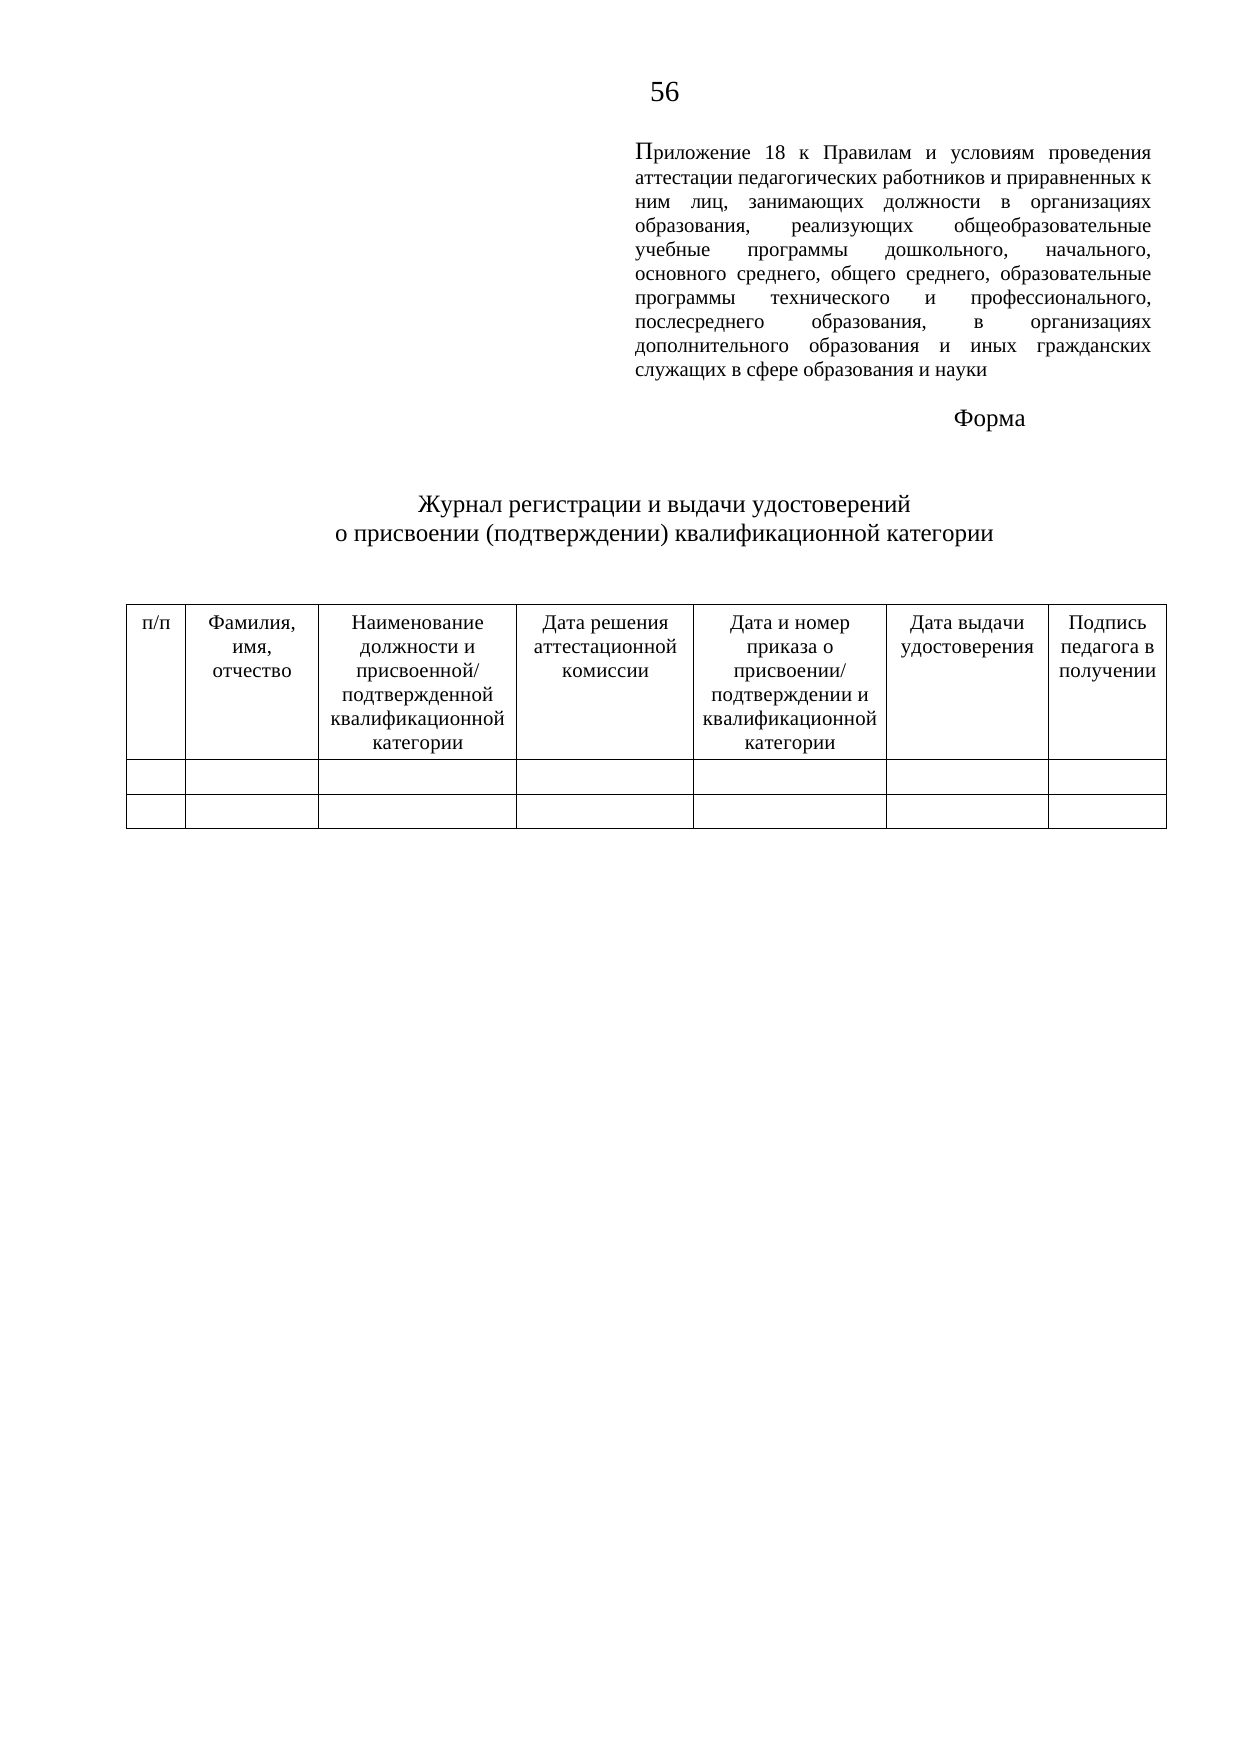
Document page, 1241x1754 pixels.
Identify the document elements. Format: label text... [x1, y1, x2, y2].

table_cell [887, 760, 1048, 793]
table_header Наименование должности и присвоенной/ подтвержденной квалификационной категории [319, 605, 516, 759]
table_cell [694, 795, 886, 828]
table_cell [1049, 760, 1166, 793]
text Форма [635, 403, 1152, 432]
table_cell [127, 760, 185, 793]
text Приложение 18 к Правилам и условиям проведения аттестации педагогических работников и приравненных к ним лиц, занимающих должности в организациях образования, реализующих общеобразовательные учебные программы дошкольного, начального, основного среднего, общего среднего, образовательные программы технического и профессионального, послесреднего образования, в организациях дополнительного образования и иных гражданских служащих в сфере образования и науки [635, 136, 1152, 381]
table_cell [186, 795, 318, 828]
table_cell [694, 760, 886, 793]
table_cell [127, 795, 185, 828]
table_header Дата решения аттестационной комиссии [517, 605, 693, 759]
table_header п/п [127, 605, 185, 759]
table_cell [1049, 795, 1166, 828]
table_cell [517, 760, 693, 793]
table_cell [887, 795, 1048, 828]
text Журнал регистрации и выдачи удостоверений [177, 489, 1152, 518]
table_header Фамилия, имя, отчество [186, 605, 318, 759]
table_cell [517, 795, 693, 828]
table_header Дата выдачи удостоверения [887, 605, 1048, 759]
table_cell [319, 795, 516, 828]
table_header Подпись педагога в получении [1049, 605, 1166, 759]
text о присвоении (подтверждении) квалификационной категории [177, 518, 1152, 547]
table_cell [319, 760, 516, 793]
table_header Дата и номер приказа о присвоении/ подтверждении и квалификационной категории [694, 605, 886, 759]
table_cell [186, 760, 318, 793]
